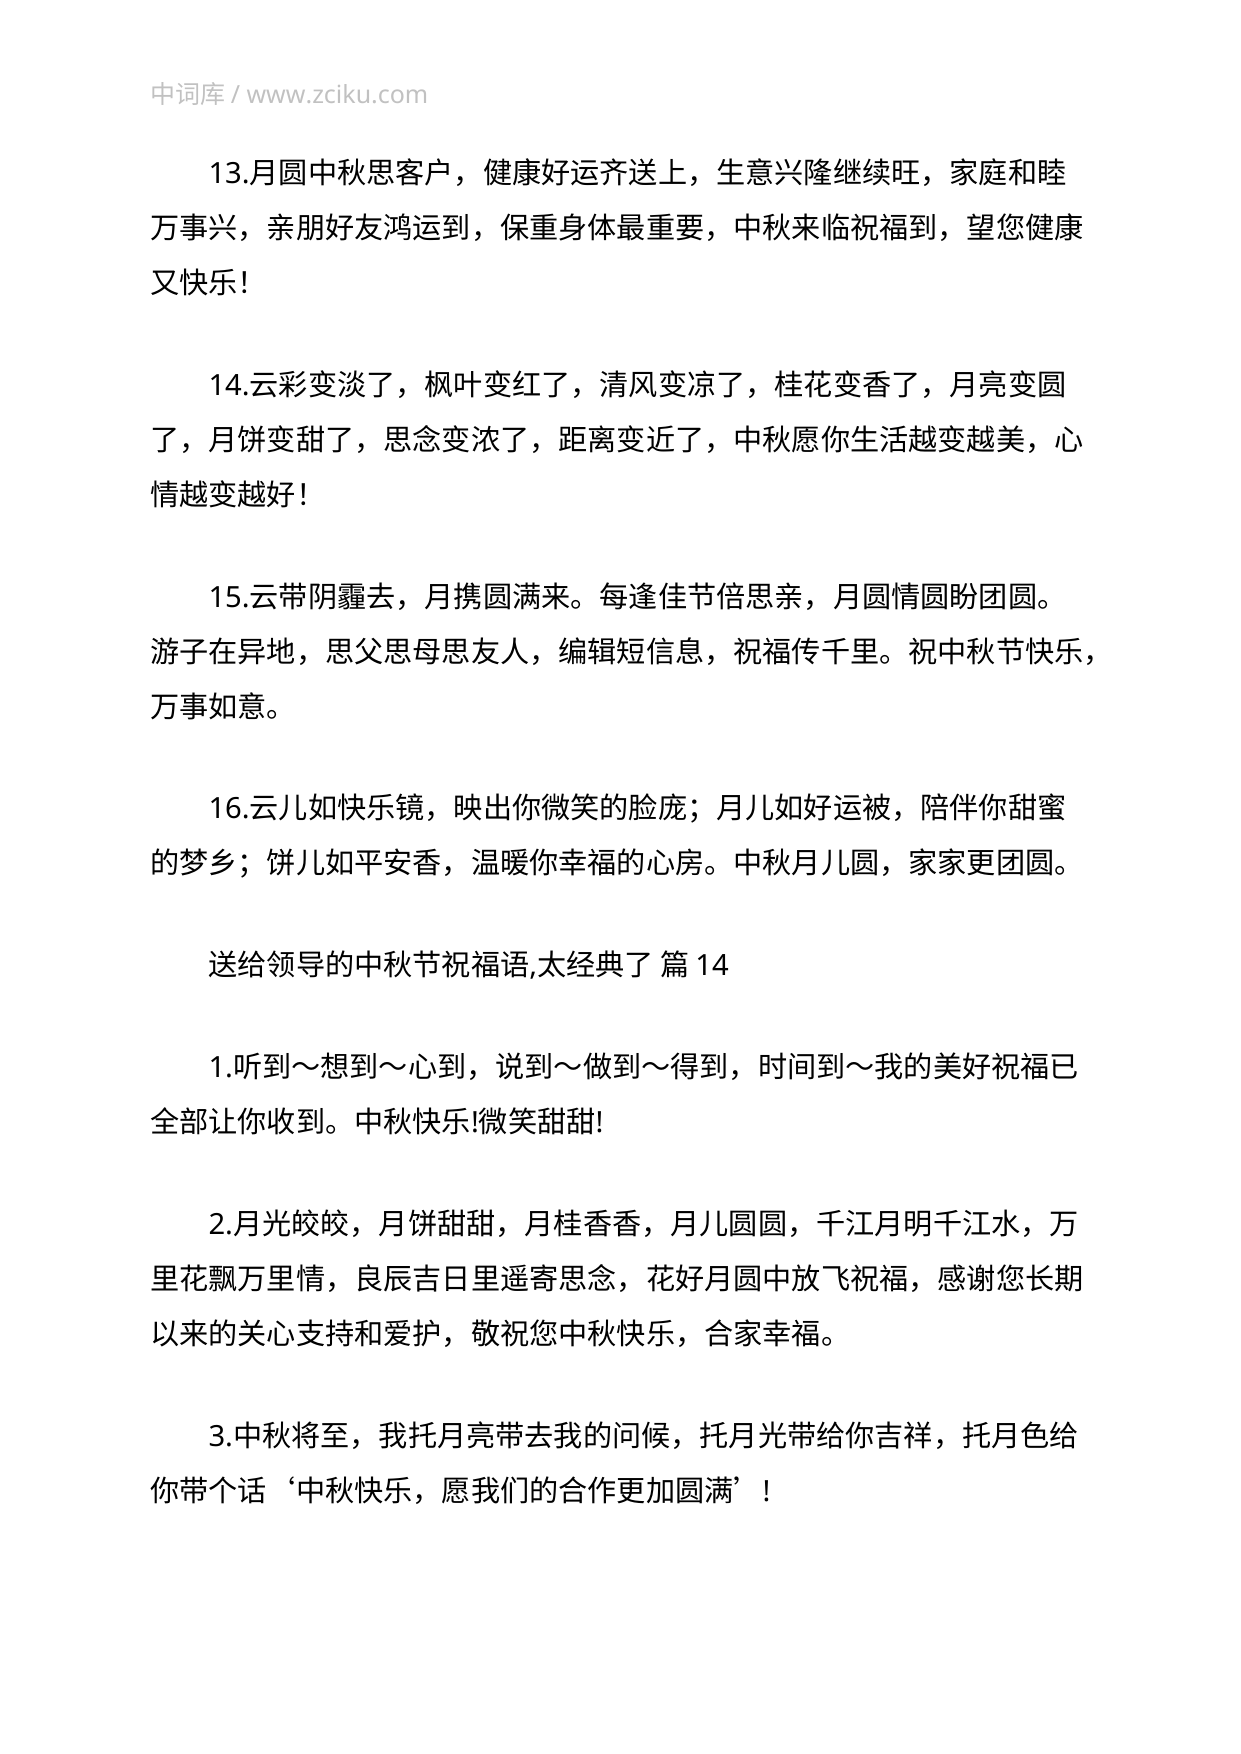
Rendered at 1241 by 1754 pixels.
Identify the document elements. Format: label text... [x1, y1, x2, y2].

text 16.云儿如快乐镜，映出你微笑的脸庞；月儿如好运被，陪伴你甜蜜的梦乡；饼儿如平安香，温暖你幸福的心房。中秋月儿圆，家家更团圆。 [150, 785, 1090, 882]
text 3.中秋将至，我托月亮带去我的问候，托月光带给你吉祥，托月色给你带个话‘中秋快乐，愿我们的合作更加圆满’! [150, 1412, 1090, 1510]
text 送给领导的中秋节祝福语,太经典了 篇14 [150, 942, 1090, 984]
text 14.云彩变淡了，枫叶变红了，清风变凉了，桂花变香了，月亮变圆了，月饼变甜了，思念变浓了，距离变近了，中秋愿你生活越变越美，心情越变越好！ [150, 362, 1090, 514]
text 15.云带阴霾去，月携圆满来。每逢佳节倍思亲，月圆情圆盼团圆。游子在异地，思父思母思友人，编辑短信息，祝福传千里。祝中秋节快乐，万事如意。 [150, 573, 1090, 726]
text 13.月圆中秋思客户，健康好运齐送上，生意兴隆继续旺，家庭和睦万事兴，亲朋好友鸿运到，保重身体最重要，中秋来临祝福到，望您健康又快乐！ [150, 150, 1090, 302]
text 2.月光皎皎，月饼甜甜，月桂香香，月儿圆圆，千江月明千江水，万里花飘万里情，良辰吉日里遥寄思念，花好月圆中放飞祝福，感谢您长期以来的关心支持和爱护，敬祝您中秋快乐，合家幸福。 [150, 1201, 1090, 1353]
text 1.听到～想到～心到，说到～做到～得到，时间到～我的美好祝福已全部让你收到。中秋快乐!微笑甜甜! [150, 1044, 1090, 1141]
